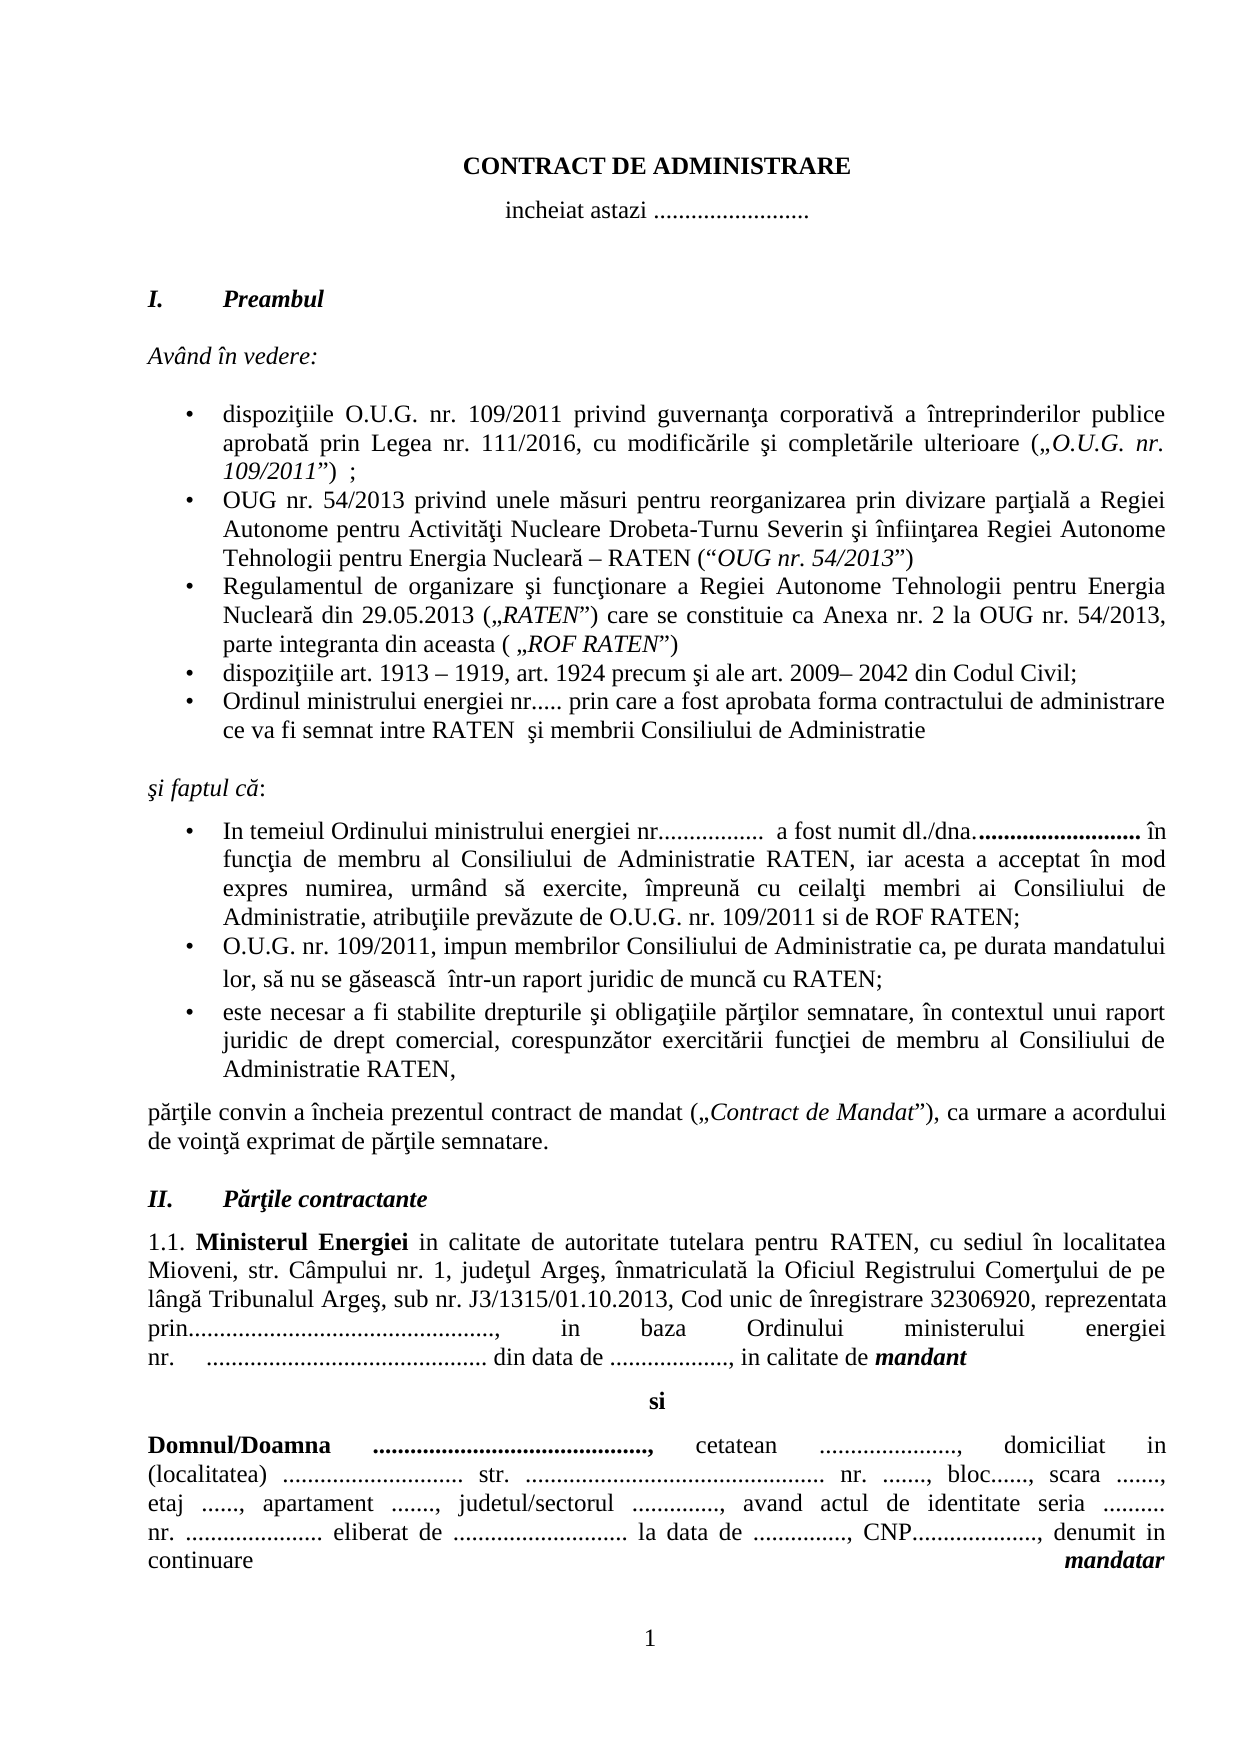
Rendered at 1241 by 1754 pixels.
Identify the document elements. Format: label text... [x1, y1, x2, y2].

text şi faptul că: [148, 773, 1167, 801]
list In temeiul Ordinului ministrului energiei nr................. a fost numit dl./dna........................... în funcţia de membru al Consiliului de Administratie RATEN, iar acesta a acceptat în mod expres numirea, urmând să exercite, împreună cu ceilalţi membri ai Consiliului de Administratie, atribuţiile prevăzute de O.U.G. nr. 109/2011 si de ROF RATEN; [185, 816, 1167, 931]
list Preambul [148, 284, 1167, 313]
list este necesar a fi stabilite drepturile şi obligaţiile părţilor semnatare, în contextul unui raport juridic de drept comercial, corespunzător exercitării funcţiei de membru al Consiliului de Administratie RATEN, [185, 997, 1167, 1083]
list Ordinul ministrului energiei nr..... prin care a fost aprobata forma contractului de administrare ce va fi semnat intre RATEN şi membrii Consiliului de Administratie [185, 686, 1167, 744]
text 1.1. Ministerul Energiei in calitate de autoritate tutelara pentru RATEN, cu sediul în localitatea Mioveni, str. Câmpului nr. 1, judeţul Argeş, înmatriculată la Oficiul Registrului Comerţului de pe lângă Tribunalul Argeş, sub nr. J3/1315/01.10.2013, Cod unic de înregistrare 32306920, reprezentata prin................................................., in baza Ordinului ministerului energiei nr. ............................................. din data de ..................., in calitate de mandant [148, 1227, 1167, 1371]
list dispoziţiile O.U.G. nr. 109/2011 privind guvernanţa corporativă a întreprinderilor publice aprobată prin Legea nr. 111/2016, cu modificările şi completările ulterioare („O.U.G. nr. 109/2011”) ; [185, 399, 1167, 485]
text si [148, 1386, 1167, 1415]
list O.U.G. nr. 109/2011, impun membrilor Consiliului de Administratie ca, pe durata mandatului lor, să nu se găsească într-un raport juridic de muncă cu RATEN; [185, 931, 1167, 992]
text CONTRACT DE ADMINISTRARE [148, 151, 1167, 179]
list Părţile contractante [148, 1184, 1167, 1212]
text părţile convin a încheia prezentul contract de mandat („Contract de Mandat”), ca urmare a acordului de voinţă exprimat de părţile semnatare. [148, 1097, 1167, 1155]
list OUG nr. 54/2013 privind unele măsuri pentru reorganizarea prin divizare parţială a Regiei Autonome pentru Activităţi Nucleare Drobeta-Turnu Severin şi înfiinţarea Regiei Autonome Tehnologii pentru Energia Nucleară – RATEN (“OUG nr. 54/2013”) [185, 485, 1167, 571]
text Având în vedere: [148, 341, 1167, 370]
text Domnul/Doamna ............................................, cetatean ......................, domiciliat in (localitatea) ............................. str. ................................................ nr. ......., bloc......, scara ......., etaj ......, apartament ......., judetul/sectorul .............., avand actul de identitate seria .......... nr. ...................... eliberat de ............................ la data de ..............., CNP...................., denumit in continuare mandatar [148, 1431, 1167, 1603]
list dispoziţiile art. 1913 – 1919, art. 1924 precum şi ale art. 2009– 2042 din Codul Civil; [185, 658, 1167, 686]
list Regulamentul de organizare şi funcţionare a Regiei Autonome Tehnologii pentru Energia Nucleară din 29.05.2013 („RATEN”) care se constituie ca Anexa nr. 2 la OUG nr. 54/2013, parte integranta din aceasta ( „ROF RATEN”) [185, 571, 1167, 658]
text incheiat astazi ......................... [148, 195, 1167, 224]
